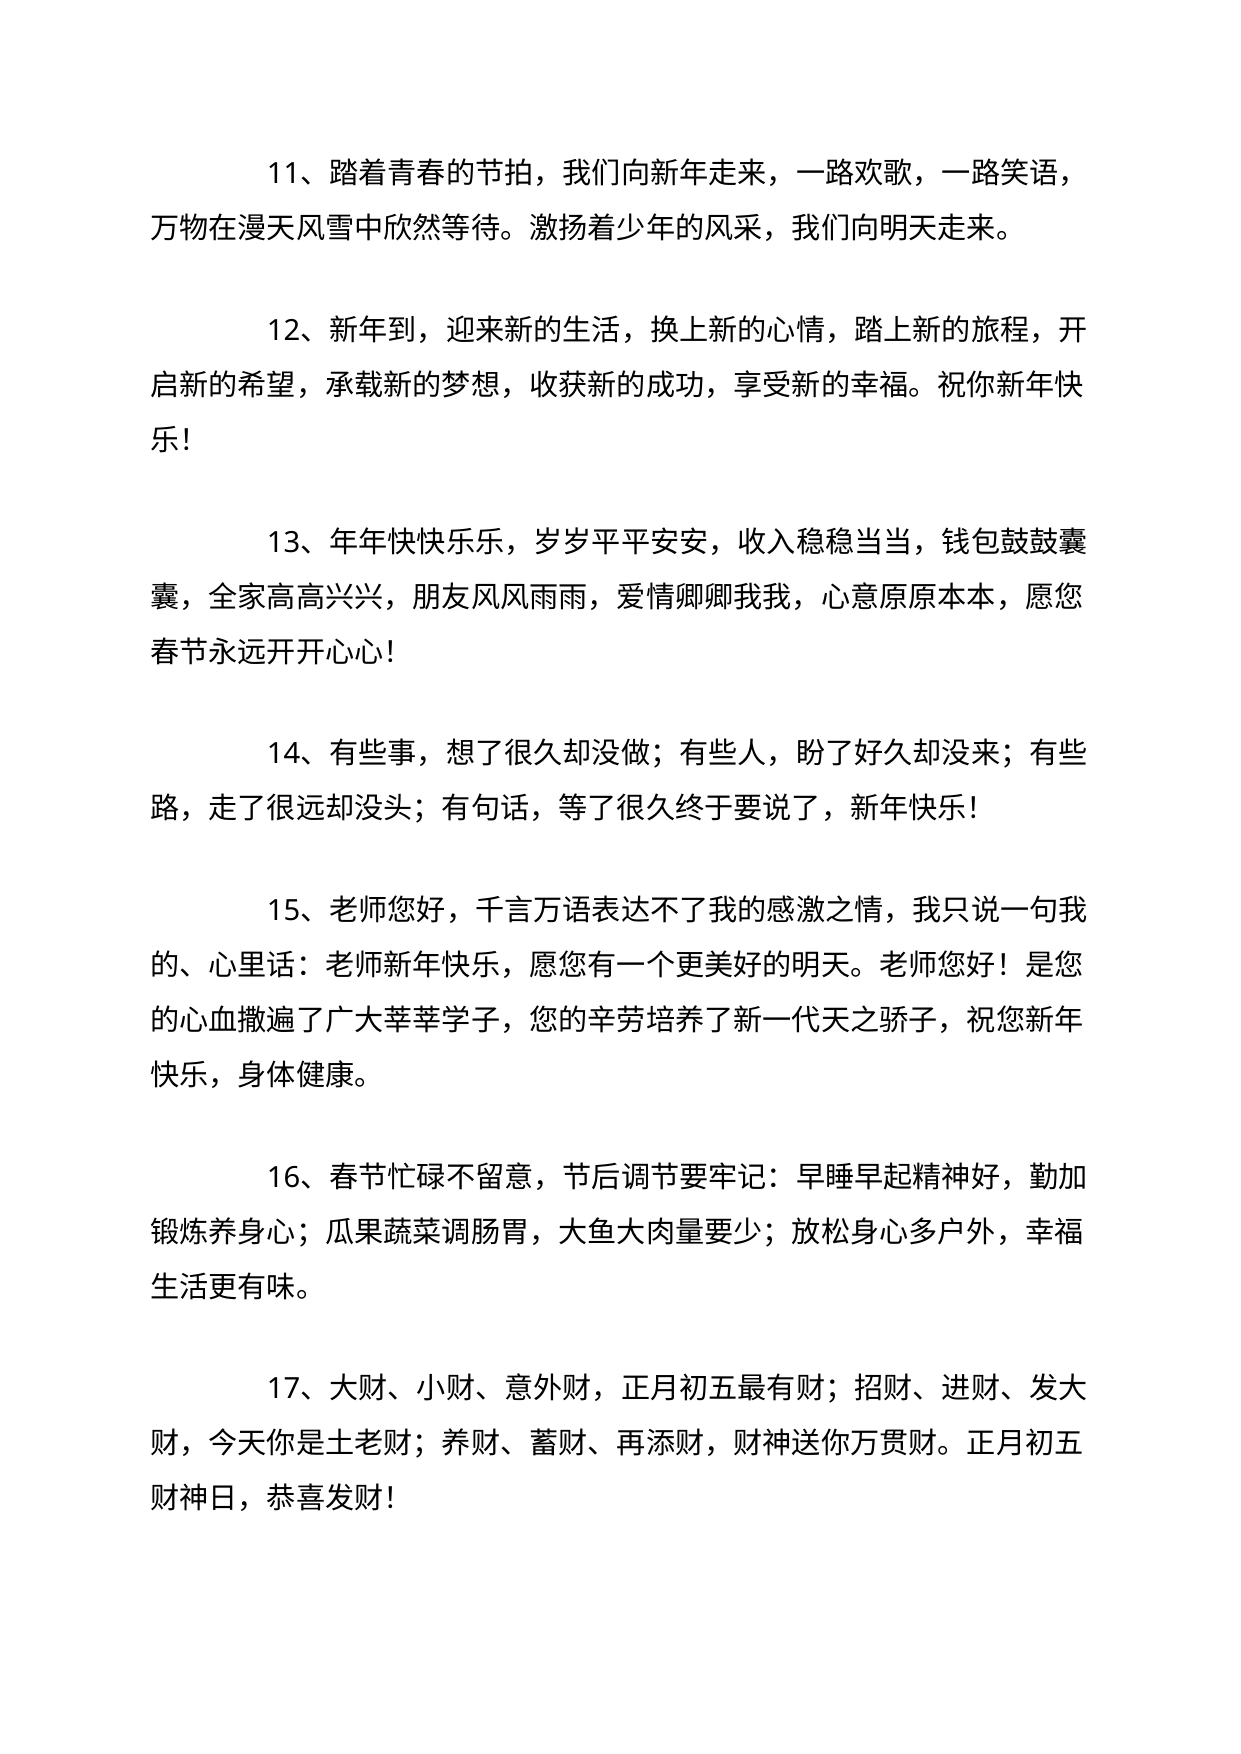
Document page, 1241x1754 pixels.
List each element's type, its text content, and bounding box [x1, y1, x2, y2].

text 13、年年快快乐乐，岁岁平平安安，收入稳稳当当，钱包鼓鼓囊囊，全家高高兴兴，朋友风风雨雨，爱情卿卿我我，心意原原本本，愿您春节永远开开心心！ [150, 518, 1090, 671]
text 15、老师您好，千言万语表达不了我的感激之情，我只说一句我的、心里话：老师新年快乐，愿您有一个更美好的明天。老师您好！是您的心血撒遍了广大莘莘学子，您的辛劳培养了新一代天之骄子，祝您新年快乐，身体健康。 [150, 887, 1090, 1094]
text 17、大财、小财、意外财，正月初五最有财；招财、进财、发大财，今天你是土老财；养财、蓄财、再添财，财神送你万贯财。正月初五财神日，恭喜发财！ [150, 1365, 1090, 1517]
text 16、春节忙碌不留意，节后调节要牢记：早睡早起精神好，勤加锻炼养身心；瓜果蔬菜调肠胃，大鱼大肉量要少；放松身心多户外，幸福生活更有味。 [150, 1153, 1090, 1306]
text 12、新年到，迎来新的生活，换上新的心情，踏上新的旅程，开启新的希望，承载新的梦想，收获新的成功，享受新的幸福。祝你新年快乐！ [150, 307, 1090, 459]
text 11、踏着青春的节拍，我们向新年走来，一路欢歌，一路笑语，万物在漫天风雪中欣然等待。激扬着少年的风采，我们向明天走来。 [150, 150, 1090, 247]
text 14、有些事，想了很久却没做；有些人，盼了好久却没来；有些路，走了很远却没头；有句话，等了很久终于要说了，新年快乐！ [150, 730, 1090, 827]
